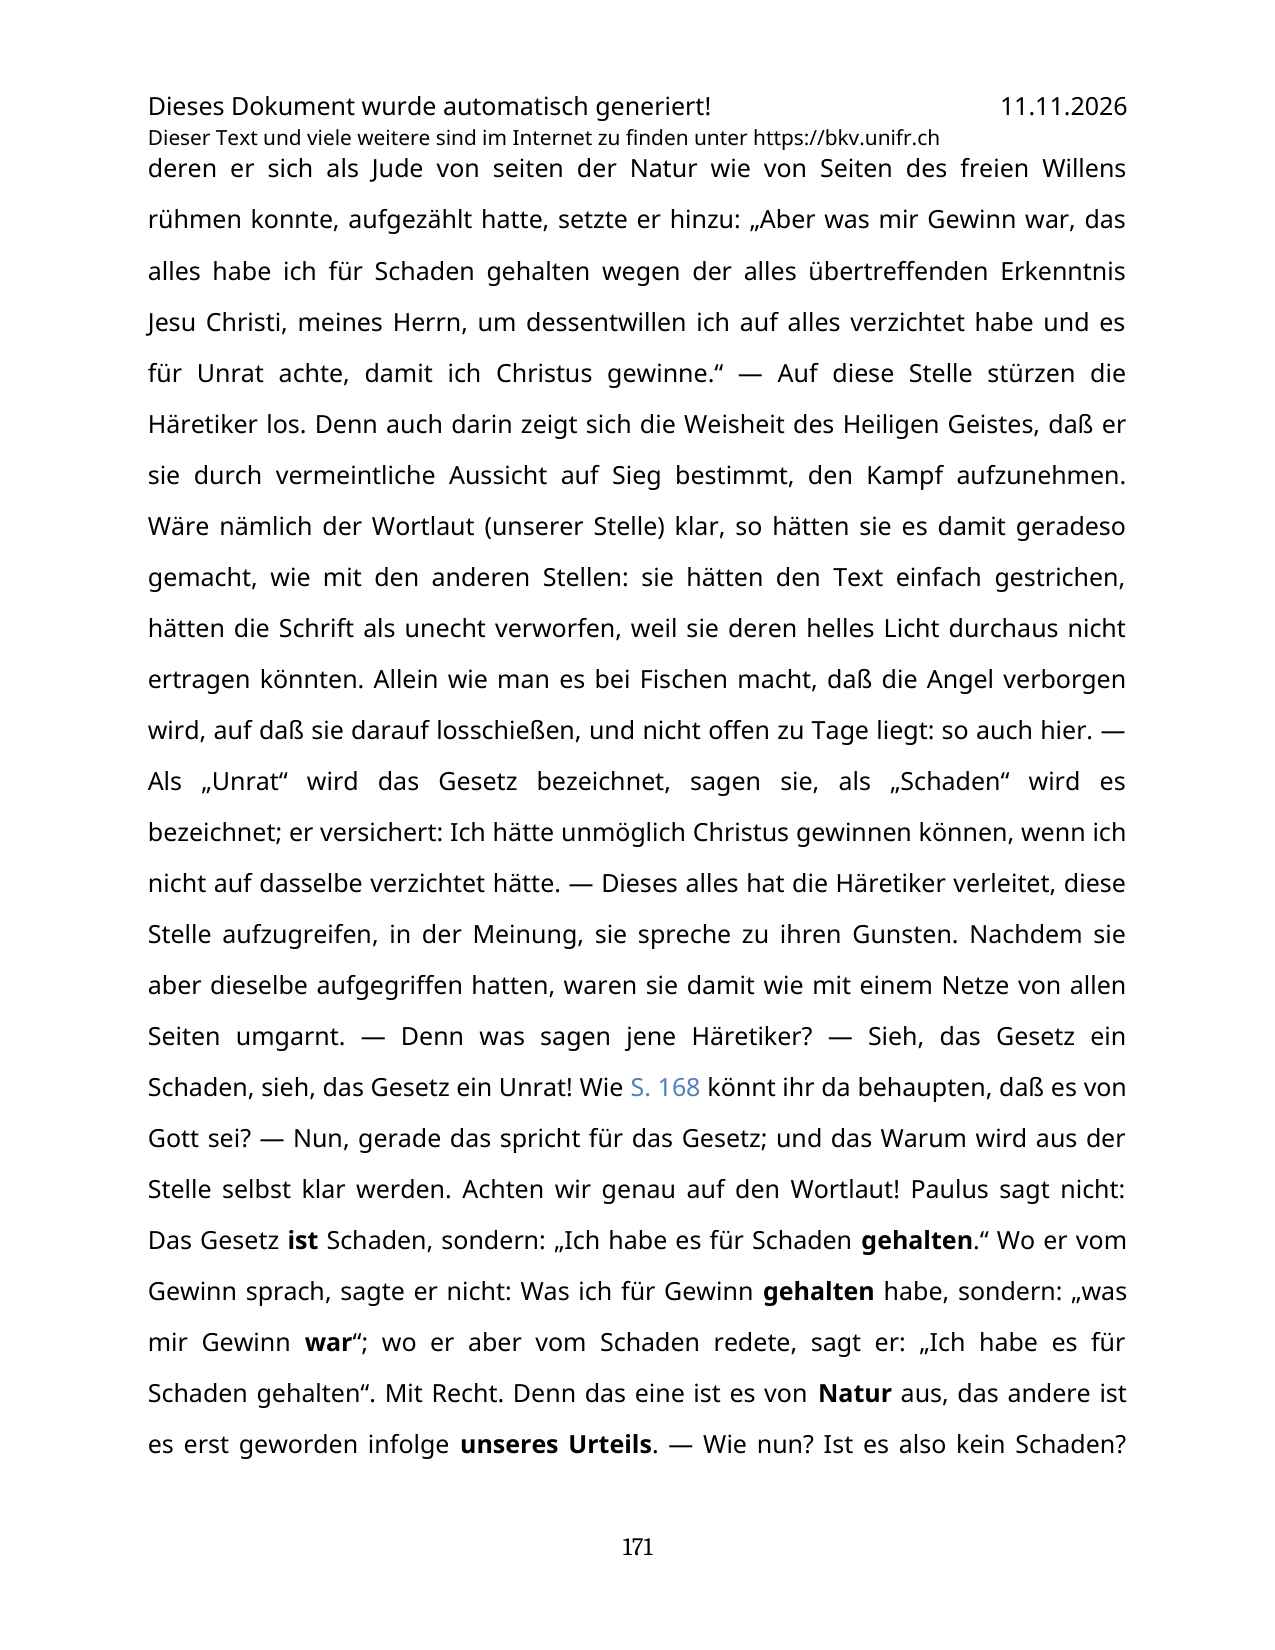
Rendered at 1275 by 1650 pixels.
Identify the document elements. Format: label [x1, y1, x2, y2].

text [148, 151, 1127, 1461]
